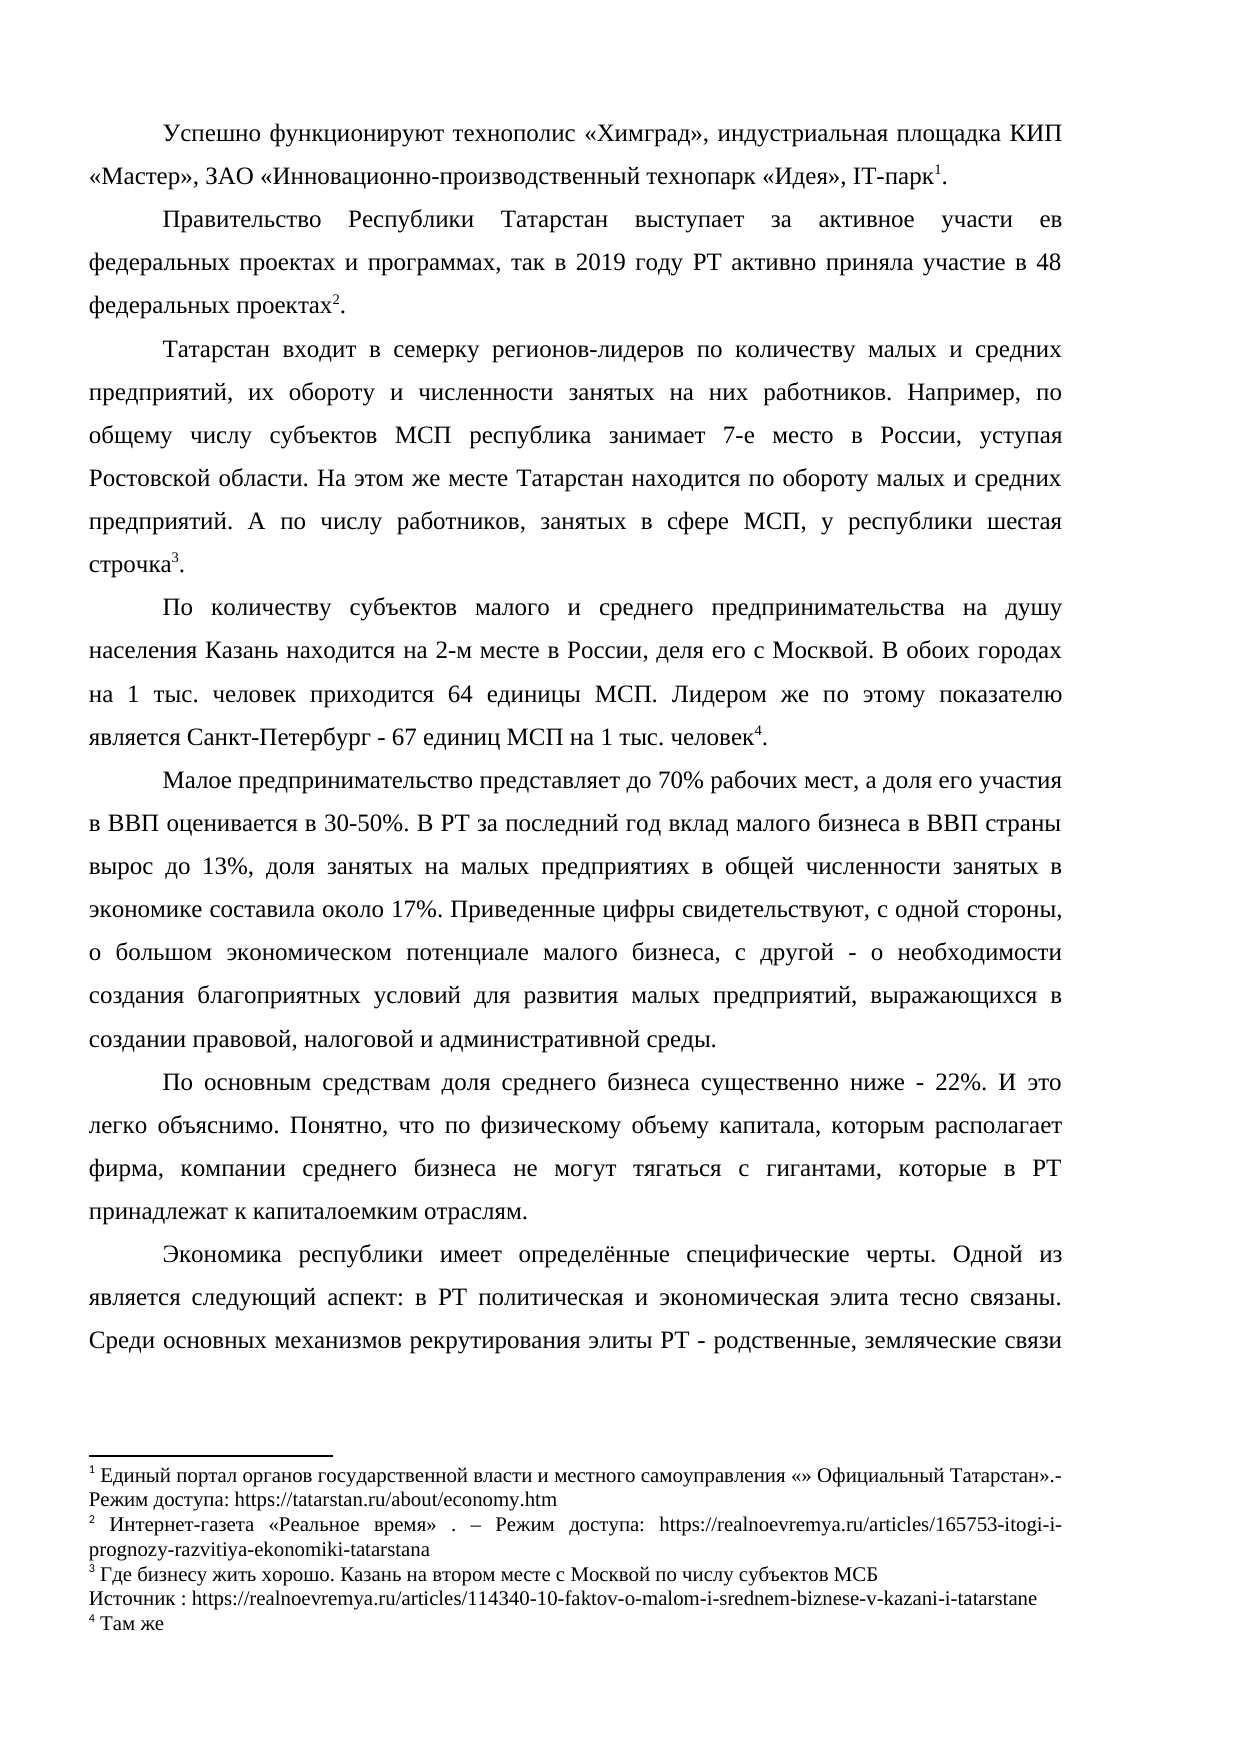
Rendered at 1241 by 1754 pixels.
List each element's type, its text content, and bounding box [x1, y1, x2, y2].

text По количеству субъектов малого и среднего предпринимательства на душу населения Казань находится на 2-м месте в России, деля его с Москвой. В обоих городах на 1 тыс. человек приходится 64 единицы МСП. Лидером же по этому показателю является Санкт-Петербург - 67 единиц МСП на 1 тыс. человек. [89, 592, 1063, 751]
text Правительство Республики Татарстан выступает за активное участи ев федеральных проектах и программах, так в 2019 году РТ активно приняла участие в 48 федеральных проектах. [89, 204, 1063, 319]
text Малое предпринимательство представляет до 70% рабочих мест, а доля его участия в ВВП оценивается в 30-50%. В РТ за последний год вклад малого бизнеса в ВВП страны вырос до 13%, доля занятых на малых предприятиях в общей численности занятых в экономике составила около 17%. Приведенные цифры свидетельствуют, с одной стороны, о большом экономическом потенциале малого бизнеса, с другой - о необходимости создания благоприятных условий для развития малых предприятий, выражающихся в создании правовой, налоговой и административной среды. [89, 765, 1063, 1052]
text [89, 1239, 1063, 1354]
text Татарстан входит в семерку регионов-лидеров по количеству малых и средних предприятий, их обороту и численности занятых на них работников. Например, по общему числу субъектов МСП республика занимает 7-е место в России, уступая Ростовской области. На этом же месте Татарстан находится по обороту малых и средних предприятий. А по числу работников, занятых в сфере МСП, у республики шестая строчка. [89, 334, 1063, 578]
text Успешно функционируют технополис «Химград», индустриальная площадка КИП «Мастер», ЗАО «Инновационно-производственный технопарк «Идея», IT-парк. [89, 118, 1063, 190]
text По основным средствам доля среднего бизнеса существенно ниже - 22%. И это легко объяснимо. Понятно, что по физическому объему капитала, которым располагает фирма, компании среднего бизнеса не могут тягаться с гигантами, которые в РТ принадлежат к капиталоемким отраслям. [89, 1067, 1063, 1225]
